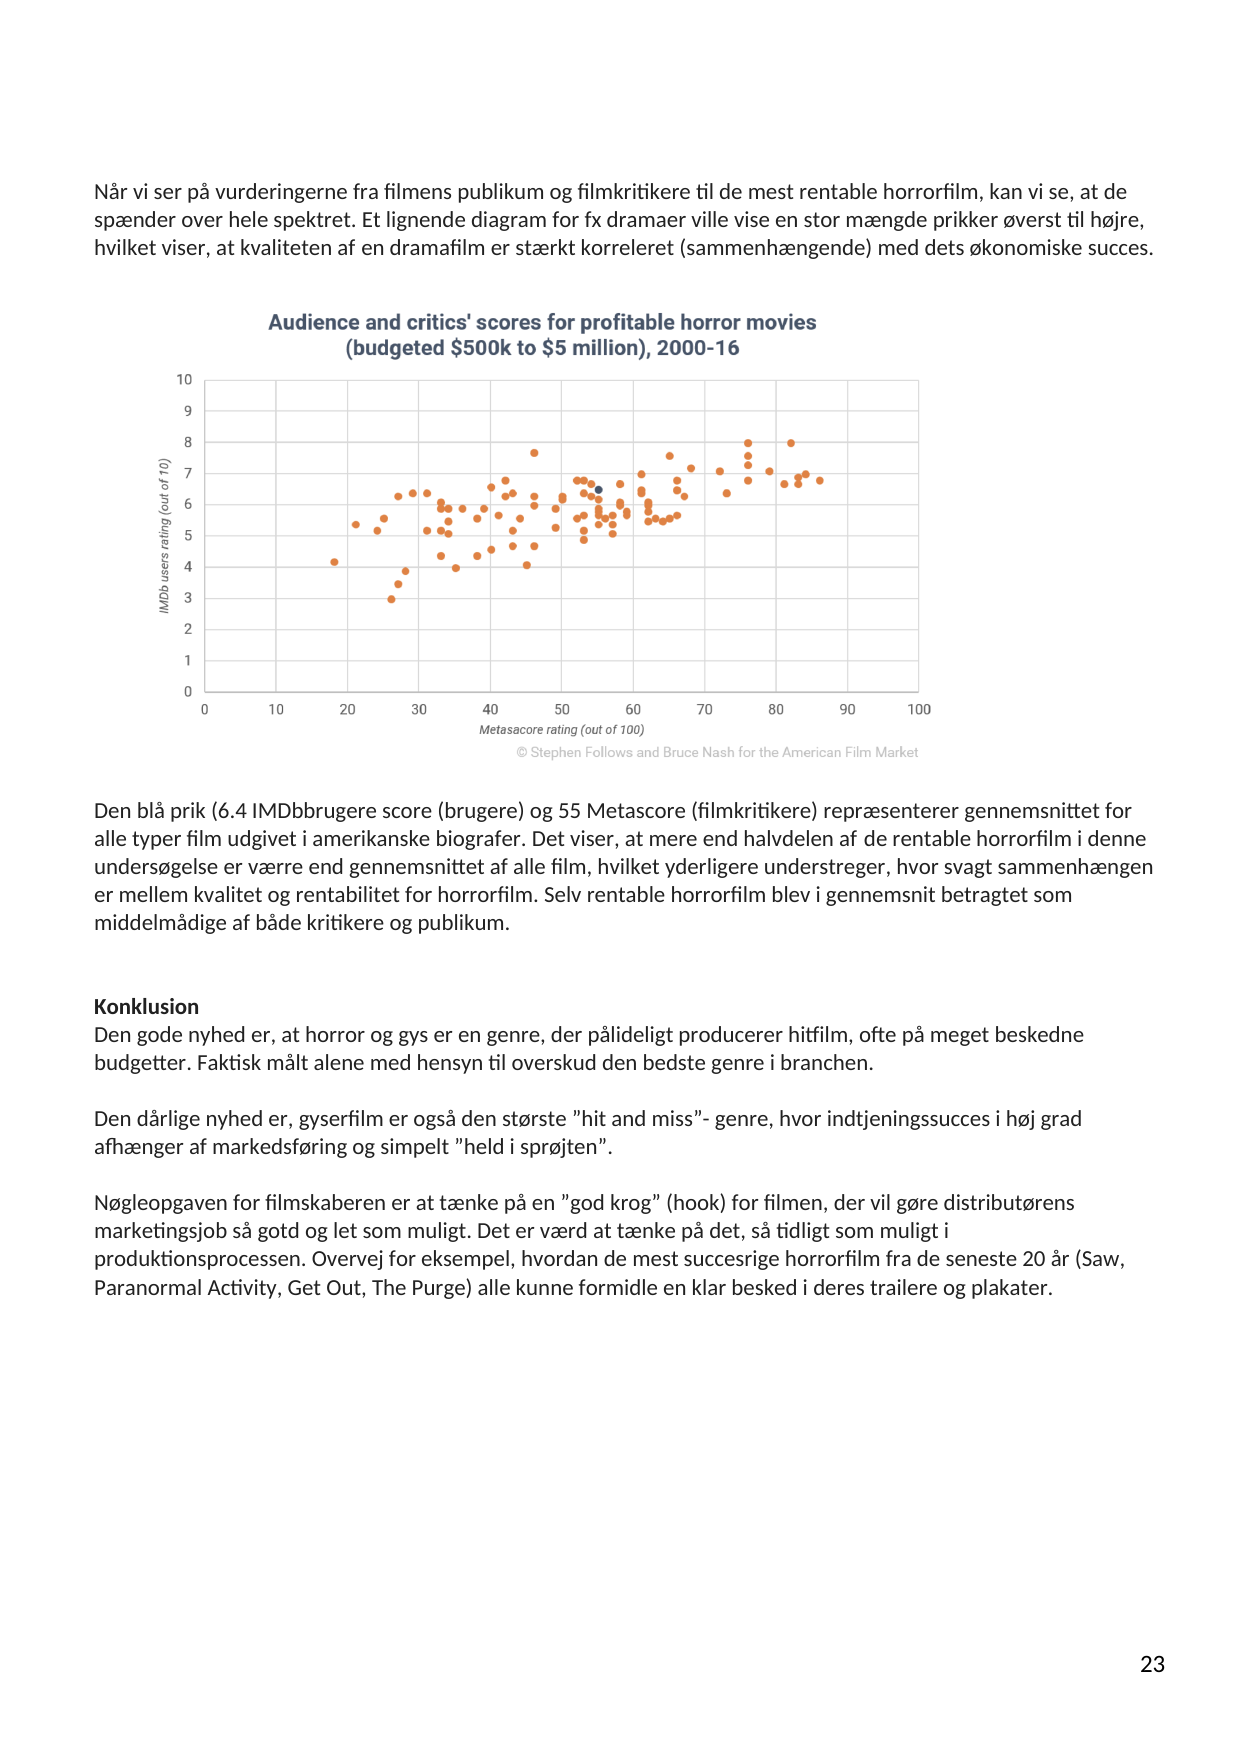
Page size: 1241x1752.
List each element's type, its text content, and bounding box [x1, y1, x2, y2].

picture [93, 289, 978, 769]
text Konklusion [94, 992, 1165, 1020]
text Den blå prik (6.4 IMDbbrugere score (brugere) og 55 Metascore (filmkritikere) repræsenterer gennemsnittet for alle typer film udgivet i amerikanske biografer. Det viser, at mere end halvdelen af ​​de rentable horrorfilm i denne undersøgelse er værre end gennemsnittet af alle film, hvilket yderligere understreger, hvor svagt sammenhængen er mellem kvalitet og rentabilitet for horrorfilm. Selv rentable horrorfilm blev i gennemsnit betragtet som middelmådige af både kritikere og publikum. [94, 796, 1165, 936]
text Når vi ser på vurderingerne fra filmens publikum og filmkritikere til de mest rentable horrorfilm, kan vi se, at de spænder over hele spektret. Et lignende diagram for fx dramaer ville vise en stor mængde prikker øverst til højre, hvilket viser, at kvaliteten af ​​en dramafilm er stærkt korreleret (sammenhængende) med dets økonomiske succes. [94, 177, 1165, 261]
text Den gode nyhed er, at horror og gys er en genre, der pålideligt producerer hitfilm, ofte på meget beskedne budgetter. Faktisk målt alene med hensyn til overskud den bedste genre i branchen. [94, 1020, 1165, 1076]
text Den dårlige nyhed er, gyserfilm er også den største ”hit and miss”- genre, hvor indtjeningssucces i høj grad afhænger af markedsføring og simpelt ”held i sprøjten”. Nøgleopgaven for filmskaberen er at tænke på en ”god krog” (hook) for filmen, der vil gøre distributørens marketingsjob så gotd og let som muligt. Det er værd at tænke på det, så tidligt som muligt i produktionsprocessen. Overvej for eksempel, hvordan de mest succesrige horrorfilm fra de seneste 20 år (Saw, Paranormal Activity, Get Out, The Purge) alle kunne formidle en klar besked i deres trailere og plakater. [94, 1104, 1165, 1301]
